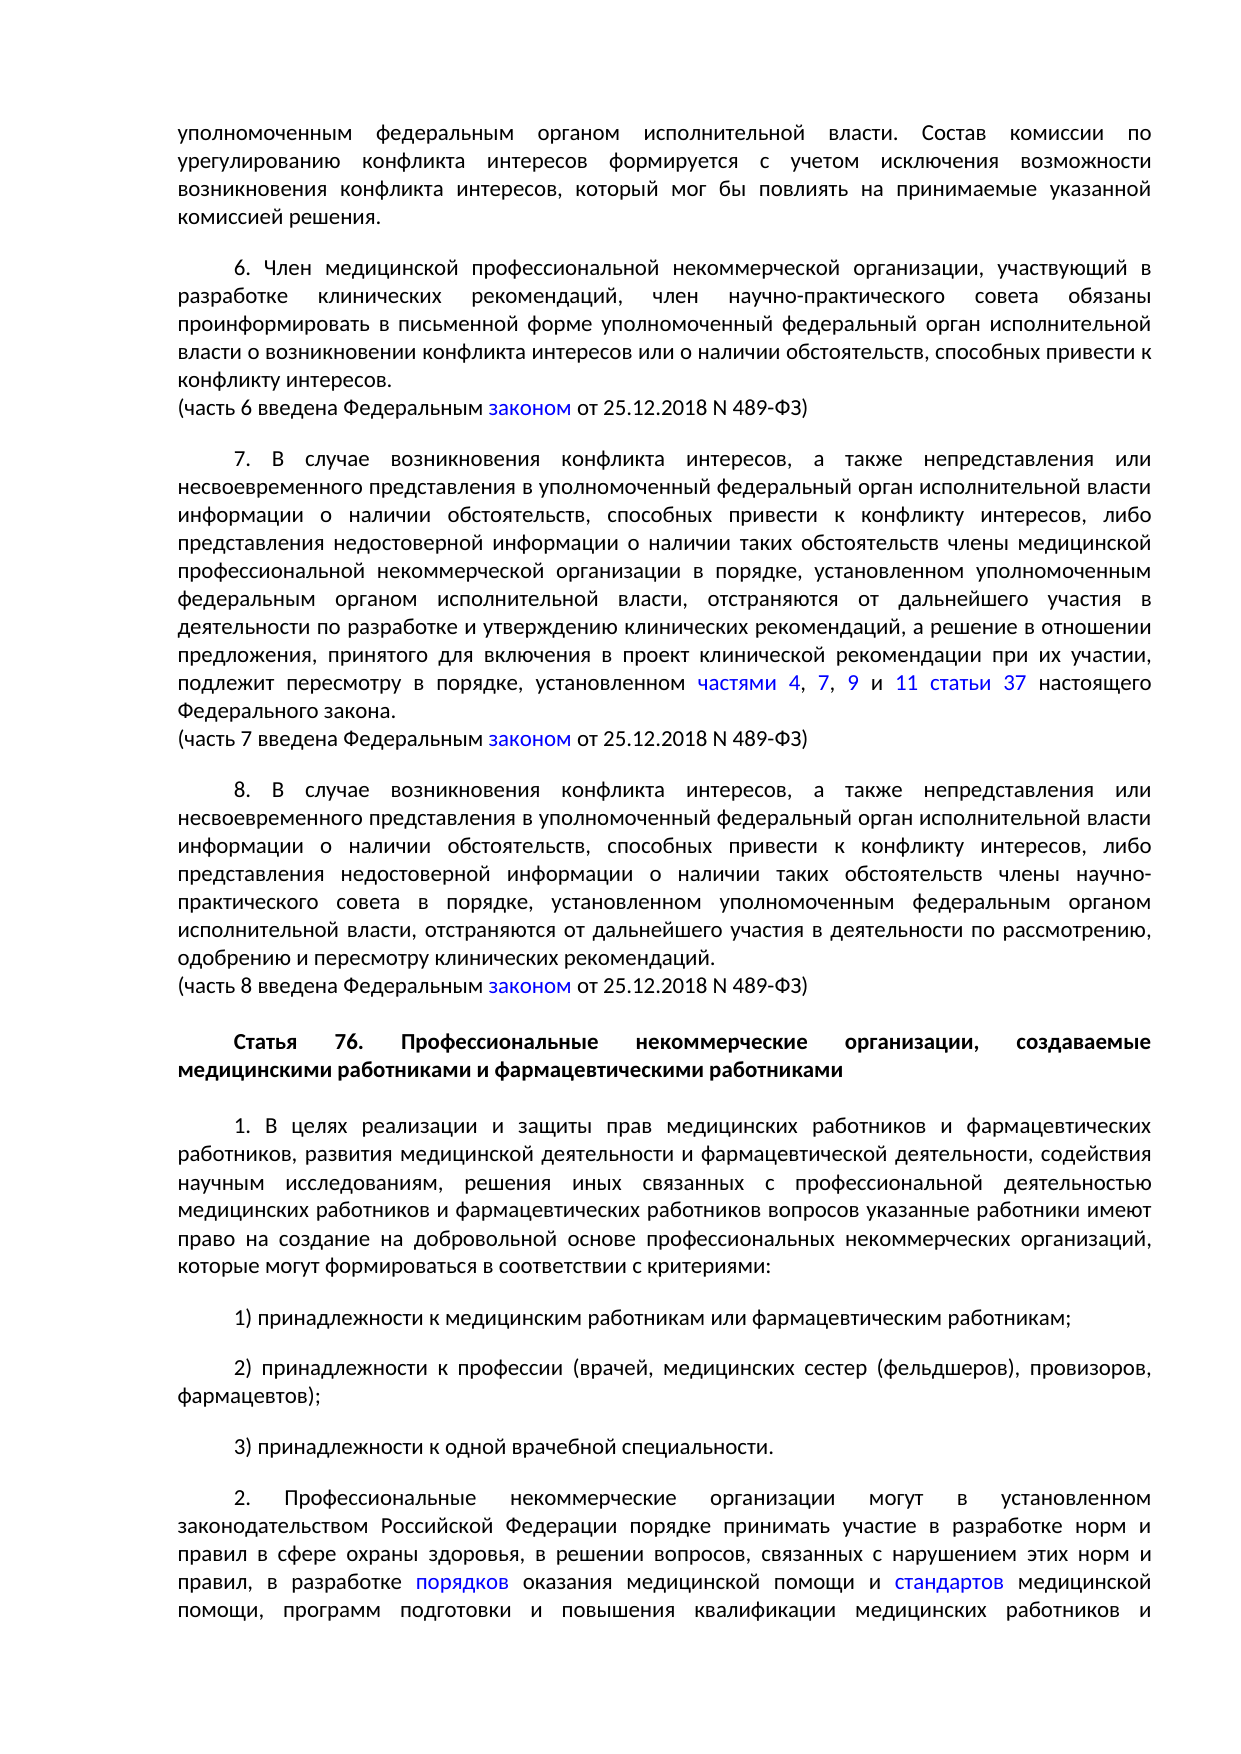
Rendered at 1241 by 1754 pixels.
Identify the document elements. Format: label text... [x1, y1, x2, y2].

text 8. В случае возникновения конфликта интересов, а также непредставления или несвоевременного представления в уполномоченный федеральный орган исполнительной власти информации о наличии обстоятельств, способных привести к конфликту интересов, либо представления недостоверной информации о наличии таких обстоятельств члены научно-практического совета в порядке, установленном уполномоченным федеральным органом исполнительной власти, отстраняются от дальнейшего участия в деятельности по рассмотрению, одобрению и пересмотру клинических рекомендаций. [177, 775, 1152, 971]
text 7. В случае возникновения конфликта интересов, а также непредставления или несвоевременного представления в уполномоченный федеральный орган исполнительной власти информации о наличии обстоятельств, способных привести к конфликту интересов, либо представления недостоверной информации о наличии таких обстоятельств члены медицинской профессиональной некоммерческой организации в порядке, установленном уполномоченным федеральным органом исполнительной власти, отстраняются от дальнейшего участия в деятельности по разработке и утверждению клинических рекомендаций, а решение в отношении предложения, принятого для включения в проект клинической рекомендации при их участии, подлежит пересмотру в порядке, установленном частями 4, 7, 9 и 11 статьи 37 настоящего Федерального закона. [177, 444, 1152, 724]
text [177, 1483, 1152, 1623]
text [177, 118, 1152, 230]
text 3) принадлежности к одной врачебной специальности. [177, 1432, 1152, 1461]
text (часть 7 введена Федеральным законом от 25.12.2018 N 489-ФЗ) [177, 724, 1152, 752]
text (часть 8 введена Федеральным законом от 25.12.2018 N 489-ФЗ) [177, 971, 1152, 999]
text (часть 6 введена Федеральным законом от 25.12.2018 N 489-ФЗ) [177, 393, 1152, 421]
text 2) принадлежности к профессии (врачей, медицинских сестер (фельдшеров), провизоров, фармацевтов); [177, 1353, 1152, 1409]
text 6. Член медицинской профессиональной некоммерческой организации, участвующий в разработке клинических рекомендаций, член научно-практического совета обязаны проинформировать в письменной форме уполномоченный федеральный орган исполнительной власти о возникновении конфликта интересов или о наличии обстоятельств, способных привести к конфликту интересов. [177, 253, 1152, 393]
text 1) принадлежности к медицинским работникам или фармацевтическим работникам; [177, 1303, 1152, 1331]
text 1. В целях реализации и защиты прав медицинских работников и фармацевтических работников, развития медицинской деятельности и фармацевтической деятельности, содействия научным исследованиям, решения иных связанных с профессиональной деятельностью медицинских работников и фармацевтических работников вопросов указанные работники имеют право на создание на добровольной основе профессиональных некоммерческих организаций, которые могут формироваться в соответствии с критериями: [177, 1112, 1152, 1280]
title Статья 76. Профессиональные некоммерческие организации, создаваемые медицинскими работниками и фармацевтическими работниками [177, 1027, 1152, 1083]
